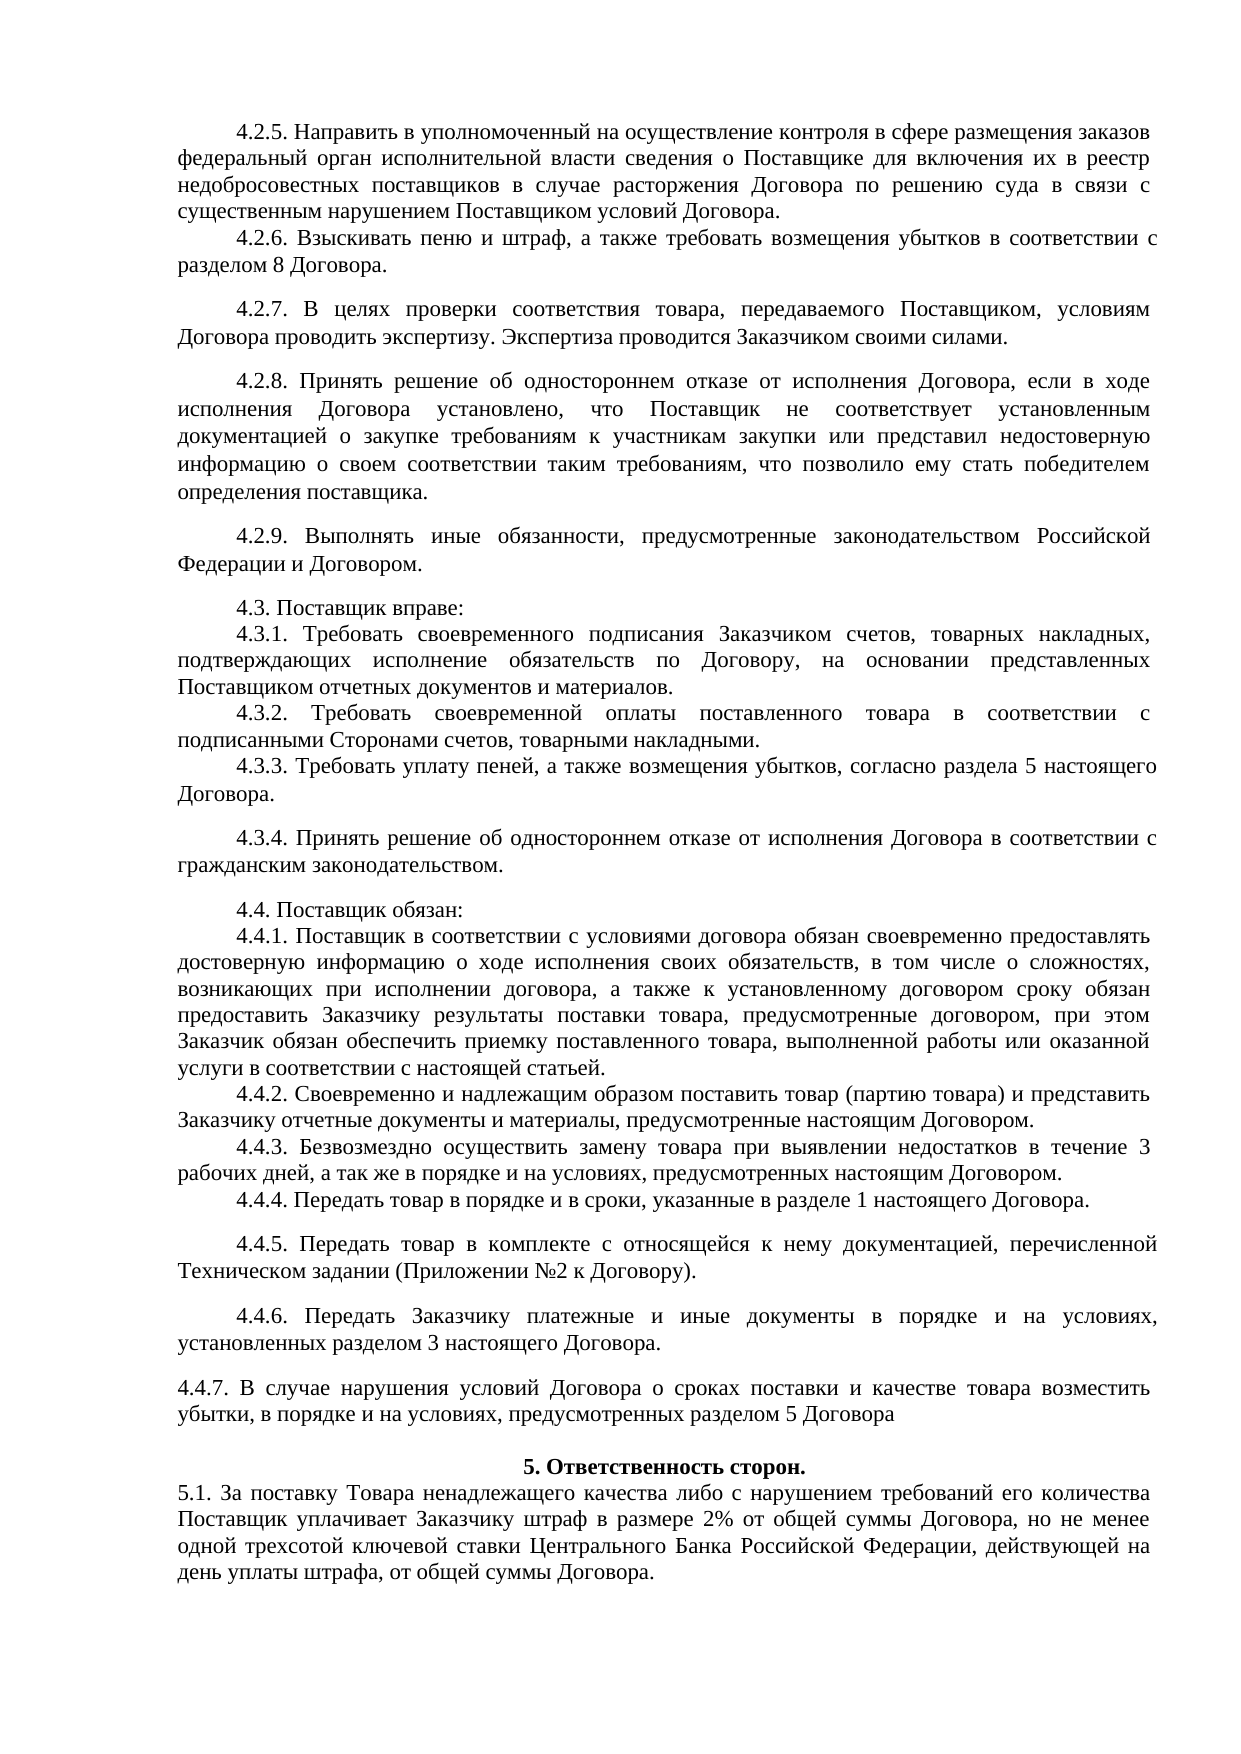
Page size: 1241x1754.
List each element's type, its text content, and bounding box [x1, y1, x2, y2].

text 4.3.2. Требовать своевременной оплаты поставленного товара в соответствии с подписанными Сторонами счетов, товарными накладными. [177, 699, 1152, 752]
text 4.4.7. В случае нарушения условий Договора о сроках поставки и качестве товара возместить убытки, в порядке и на условиях, предусмотренных разделом 5 Договора [177, 1374, 1152, 1426]
text 5. Ответственность сторон. [177, 1453, 1152, 1479]
text 4.4.4. Передать товар в порядке и в сроки, указанные в разделе 1 настоящего Договора. [177, 1186, 1159, 1212]
text 4.2.6. Взыскивать пеню и штраф, а также требовать возмещения убытков в соответствии с разделом 8 Договора. [177, 223, 1159, 277]
text 4.4.3. Безвозмездно осуществить замену товара при выявлении недостатков в течение 3 рабочих дней, а так же в порядке и на условиях, предусмотренных настоящим Договором. [177, 1133, 1152, 1186]
text 4.4.2. Своевременно и надлежащим образом поставить товар (партию товара) и представить Заказчику отчетные документы и материалы, предусмотренные настоящим Договором. [177, 1080, 1152, 1133]
text 4.3.3. Требовать уплату пеней, а также возмещения убытков, согласно раздела 5 настоящего Договора. [177, 752, 1159, 806]
text 4.4.5. Передать товар в комплекте с относящейся к нему документацией, перечисленной Техническом задании (Приложении №2 к Договору). [177, 1230, 1159, 1284]
text 4.3.1. Требовать своевременного подписания Заказчиком счетов, товарных накладных, подтверждающих исполнение обязательств по Договору, на основании представленных Поставщиком отчетных документов и материалов. [177, 620, 1152, 699]
text 4.2.5. Направить в уполномоченный на осуществление контроля в сфере размещения заказов федеральный орган исполнительной власти сведения о Поставщике для включения их в реестр недобросовестных поставщиков в случае расторжения Договора по решению суда в связи с существенным нарушением Поставщиком условий Договора. [177, 118, 1152, 223]
text 4.3. Поставщик вправе: [177, 594, 1152, 620]
text 4.4. Поставщик обязан: [177, 896, 1152, 922]
text 4.2.7. В целях проверки соответствия товара, передаваемого Поставщиком, условиям Договора проводить экспертизу. Экспертиза проводится Заказчиком своими силами. [177, 295, 1152, 349]
text 5.1. За поставку Товара ненадлежащего качества либо с нарушением требований его количества Поставщик уплачивает Заказчику штраф в размере 2% от общей суммы Договора, но не менее одной трехсотой ключевой ставки Центрального Банка Российской Федерации, действующей на день уплаты штрафа, от общей суммы Договора. [177, 1479, 1152, 1584]
text 4.4.1. Поставщик в соответствии с условиями договора обязан своевременно предоставлять достоверную информацию о ходе исполнения своих обязательств, в том числе о сложностях, возникающих при исполнении договора, а также к установленному договором сроку обязан предоставить Заказчику результаты поставки товара, предусмотренные договором, при этом Заказчик обязан обеспечить приемку поставленного товара, выполненной работы или оказанной услуги в соответствии с настоящей статьей. [177, 922, 1152, 1080]
text 4.2.9. Выполнять иные обязанности, предусмотренные законодательством Российской Федерации и Договором. [177, 522, 1152, 576]
text 4.3.4. Принять решение об одностороннем отказе от исполнения Договора в соответствии с гражданским законодательством. [177, 824, 1159, 878]
text 4.2.8. Принять решение об одностороннем отказе от исполнения Договора, если в ходе исполнения Договора установлено, что Поставщик не соответствует установленным документацией о закупке требованиям к участникам закупки или представил недостоверную информацию о своем соответствии таким требованиям, что позволило ему стать победителем определения поставщика. [177, 367, 1152, 504]
text 4.4.6. Передать Заказчику платежные и иные документы в порядке и на условиях, установленных разделом 3 настоящего Договора. [177, 1302, 1159, 1356]
